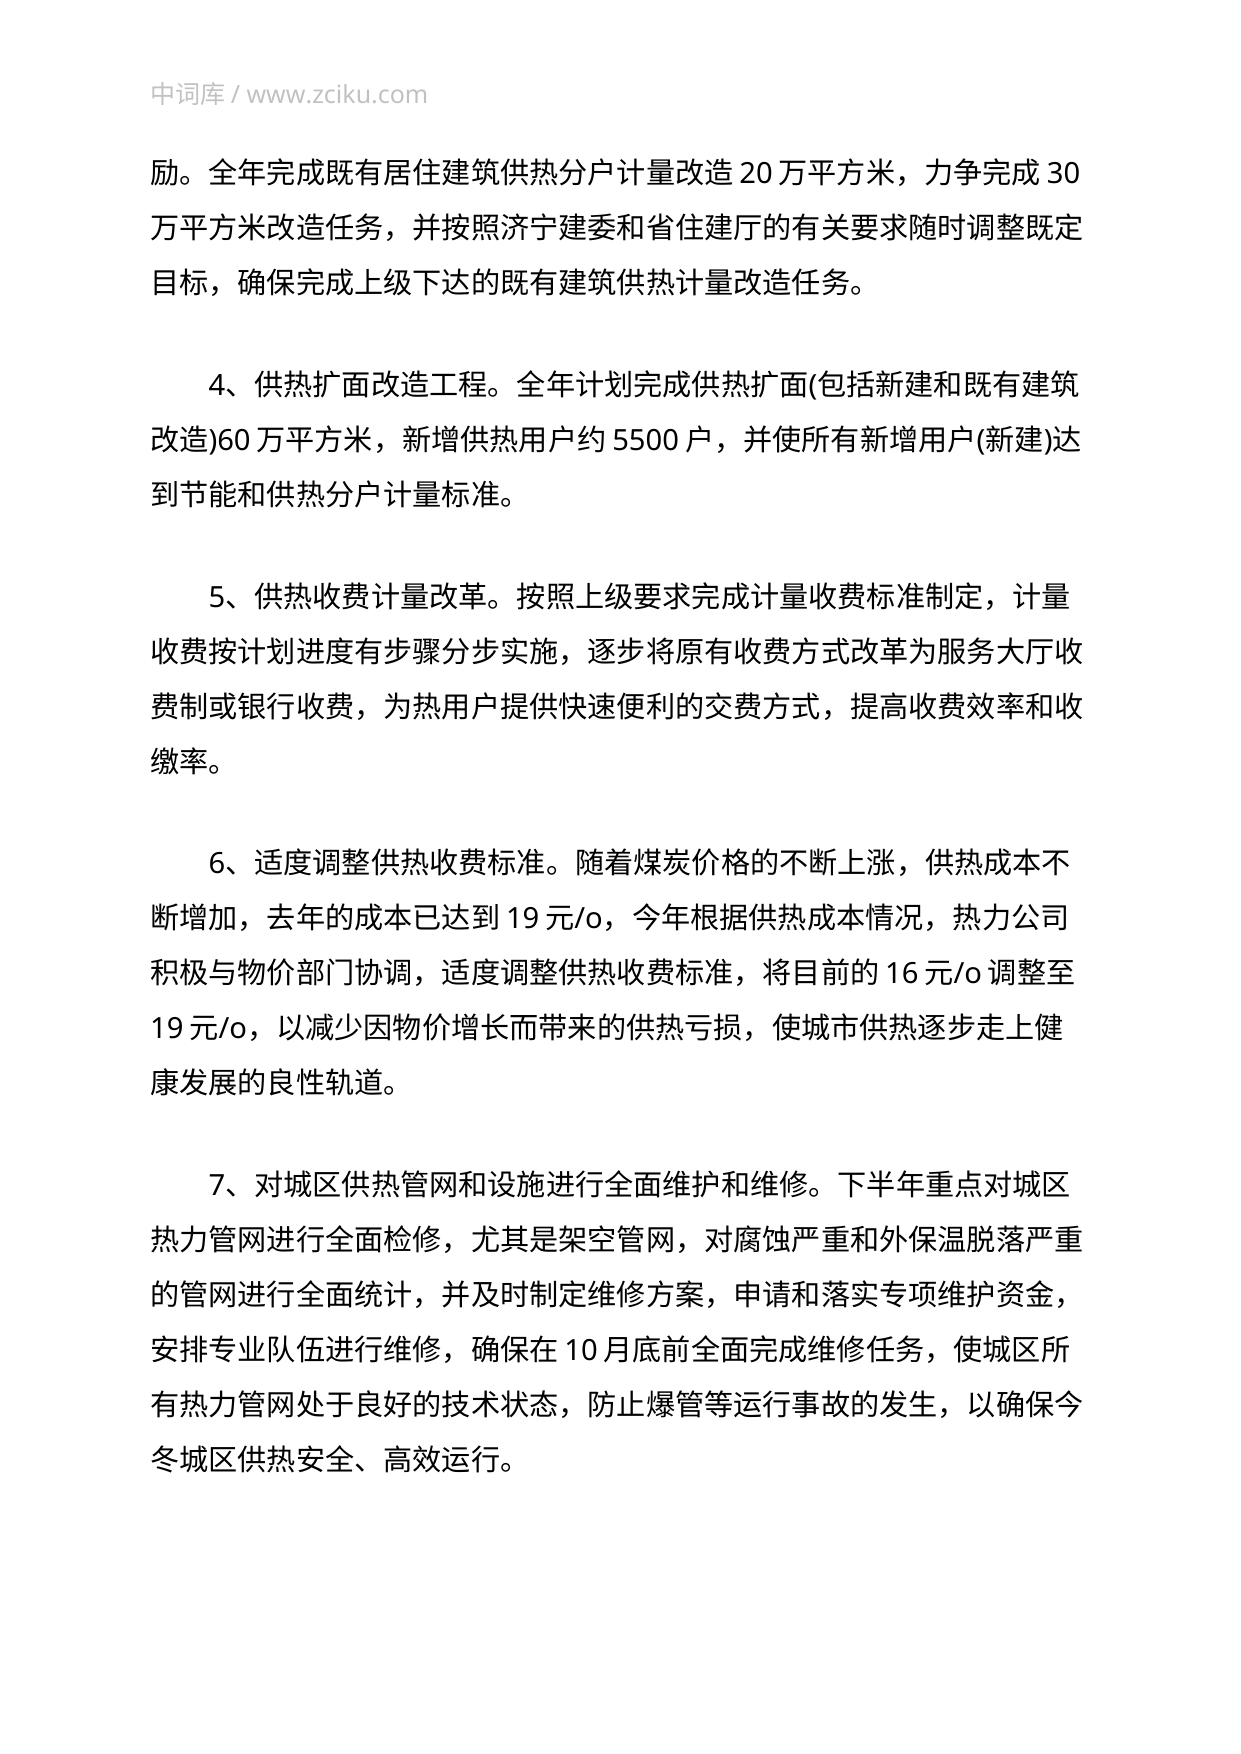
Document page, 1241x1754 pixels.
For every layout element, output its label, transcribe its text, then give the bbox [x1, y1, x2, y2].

text 4、供热扩面改造工程。全年计划完成供热扩面(包括新建和既有建筑改造)60万平方米，新增供热用户约5500户，并使所有新增用户(新建)达到节能和供热分户计量标准。 [150, 362, 1090, 514]
text 5、供热收费计量改革。按照上级要求完成计量收费标准制定，计量收费按计划进度有步骤分步实施，逐步将原有收费方式改革为服务大厅收费制或银行收费，为热用户提供快速便利的交费方式，提高收费效率和收缴率。 [150, 573, 1090, 781]
text 6、适度调整供热收费标准。随着煤炭价格的不断上涨，供热成本不断增加，去年的成本已达到19元/o，今年根据供热成本情况，热力公司积极与物价部门协调，适度调整供热收费标准，将目前的16元/o调整至19元/o，以减少因物价增长而带来的供热亏损，使城市供热逐步走上健康发展的良性轨道。 [150, 840, 1090, 1102]
text 7、对城区供热管网和设施进行全面维护和维修。下半年重点对城区热力管网进行全面检修，尤其是架空管网，对腐蚀严重和外保温脱落严重的管网进行全面统计，并及时制定维修方案，申请和落实专项维护资金，安排专业队伍进行维修，确保在10月底前全面完成维修任务，使城区所有热力管网处于良好的技术状态，防止爆管等运行事故的发生，以确保今冬城区供热安全、高效运行。 [150, 1162, 1090, 1479]
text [150, 150, 1090, 302]
